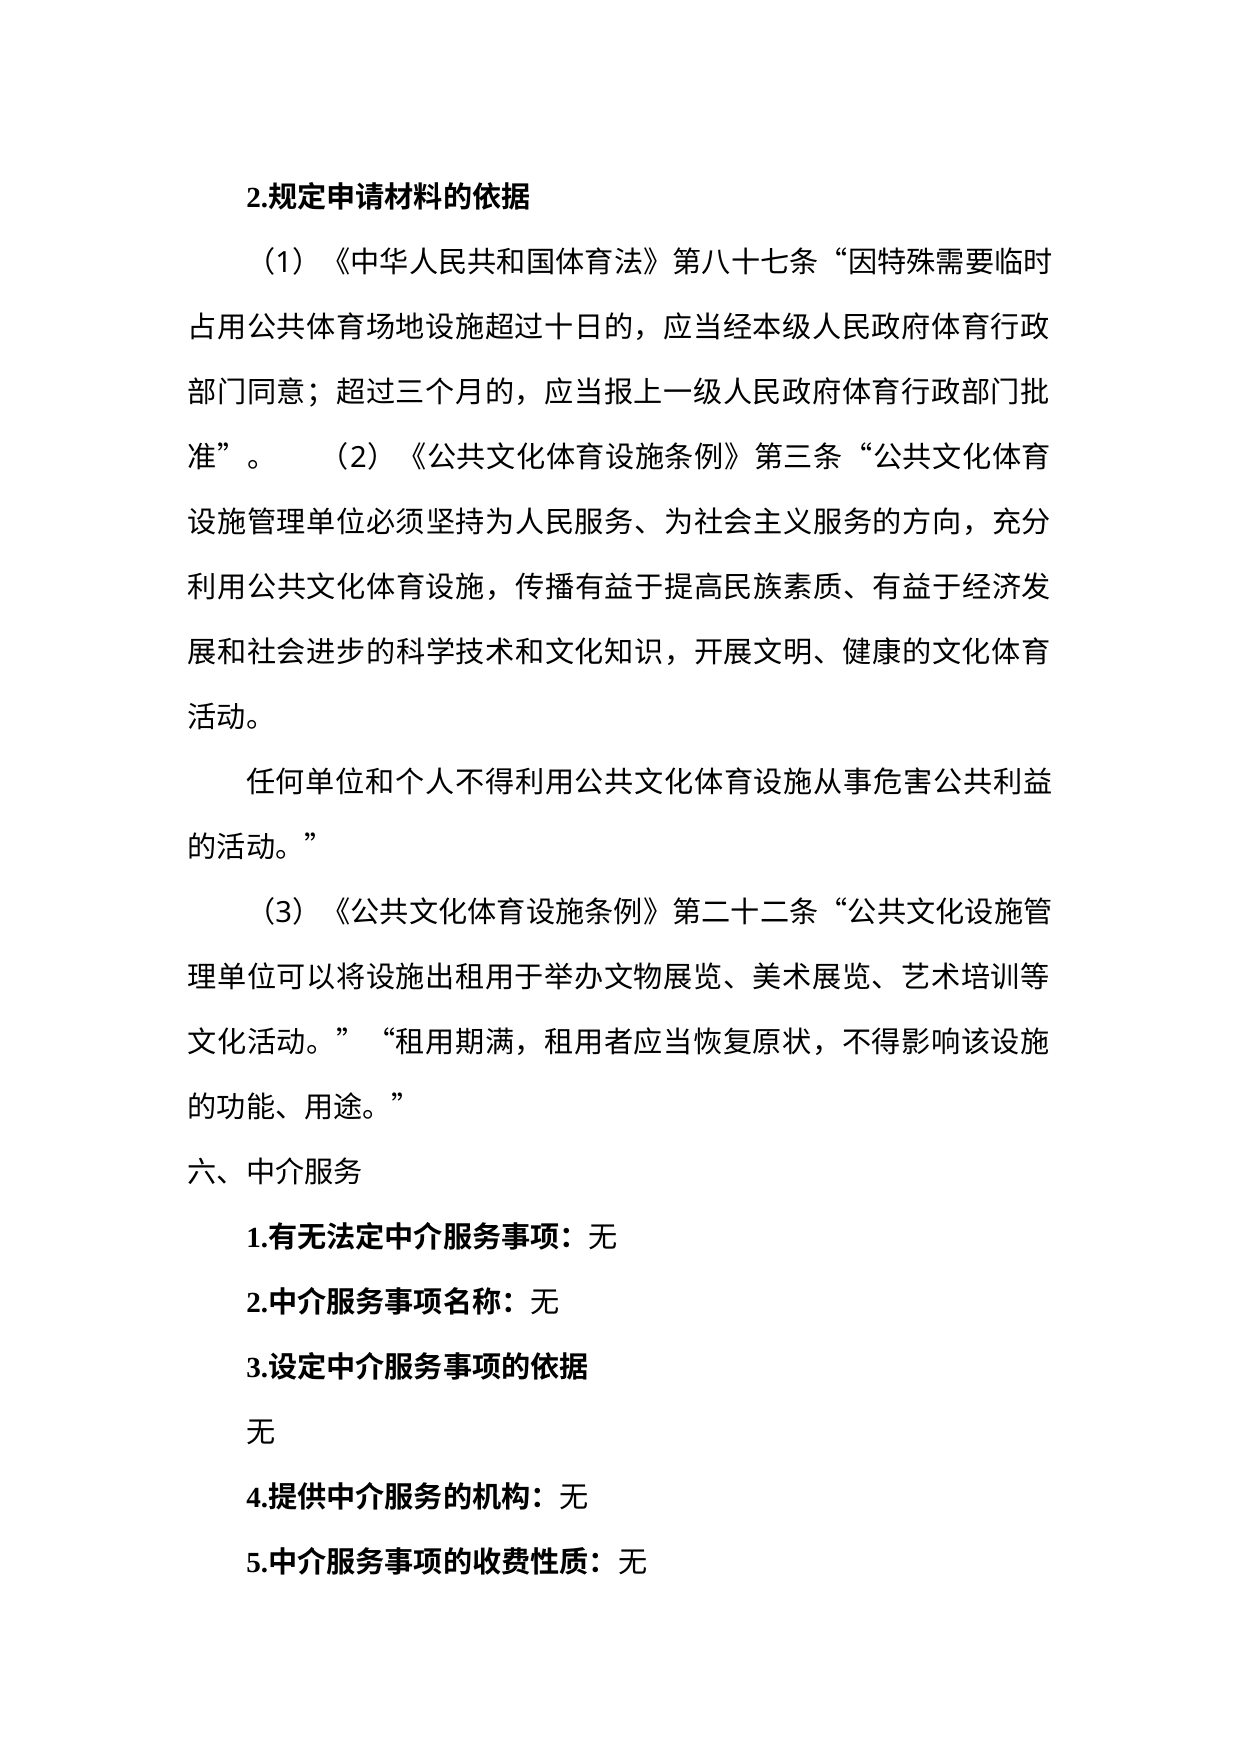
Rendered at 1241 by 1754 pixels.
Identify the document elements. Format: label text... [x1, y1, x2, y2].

text 任何单位和个人不得利用公共文化体育设施从事危害公共利益的活动。” [187, 747, 1053, 877]
text 2.中介服务事项名称：无 [187, 1267, 1053, 1332]
text （1）《中华人民共和国体育法》第八十七条“因特殊需要临时占用公共体育场地设施超过十日的，应当经本级人民政府体育行政部门同意；超过三个月的，应当报上一级人民政府体育行政部门批准”。 （2）《公共文化体育设施条例》第三条“公共文化体育设施管理单位必须坚持为人民服务、为社会主义服务的方向，充分利用公共文化体育设施，传播有益于提高民族素质、有益于经济发展和社会进步的科学技术和文化知识，开展文明、健康的文化体育活动。 [187, 227, 1053, 747]
text 4.提供中介服务的机构：无 [187, 1462, 1053, 1527]
text 1.有无法定中介服务事项：无 [187, 1202, 1053, 1267]
list 2.规定申请材料的依据 [187, 162, 1053, 227]
text 5.中介服务事项的收费性质：无 [187, 1527, 1053, 1592]
text 无 [187, 1397, 1053, 1462]
text （3）《公共文化体育设施条例》第二十二条“公共文化设施管理单位可以将设施出租用于举办文物展览、美术展览、艺术培训等文化活动。”“租用期满，租用者应当恢复原状，不得影响该设施的功能、用途。” [187, 877, 1053, 1137]
list 六、中介服务 [187, 1137, 1053, 1202]
text 3.设定中介服务事项的依据 [187, 1332, 1053, 1397]
